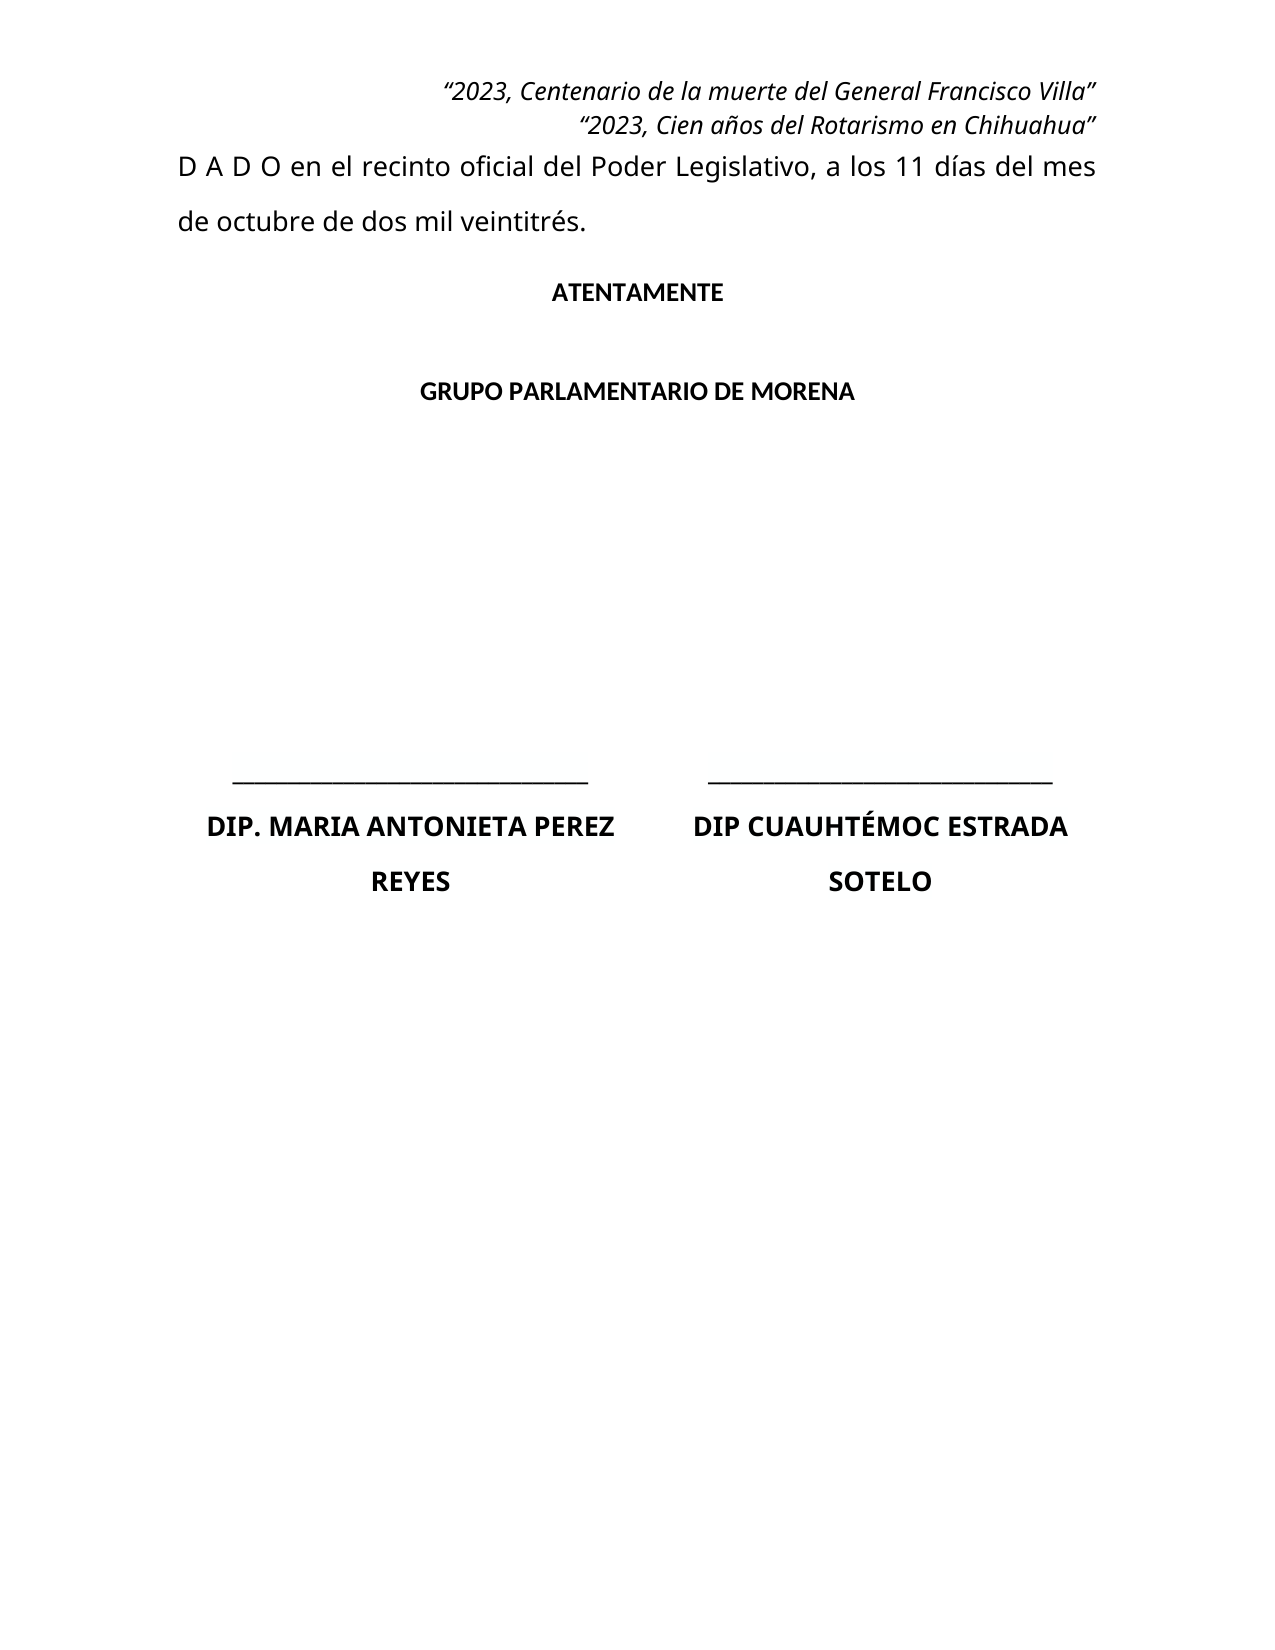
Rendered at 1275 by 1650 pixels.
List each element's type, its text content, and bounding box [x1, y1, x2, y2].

table_header ________________________________ DIP. MARIA ANTONIETA PEREZ REYES [168, 522, 653, 1055]
text GRUPO PARLAMENTARIO DE MORENA [177, 374, 1098, 407]
text D A D O en el recinto oficial del Poder Legislativo, a los 11 días del mes de octubre de dos mil veintitrés. [177, 148, 1098, 240]
table_header _______________________________ DIP CUAUHTÉMOC ESTRADA SOTELO [653, 522, 1107, 1055]
text ATENTAMENTE [177, 275, 1098, 308]
